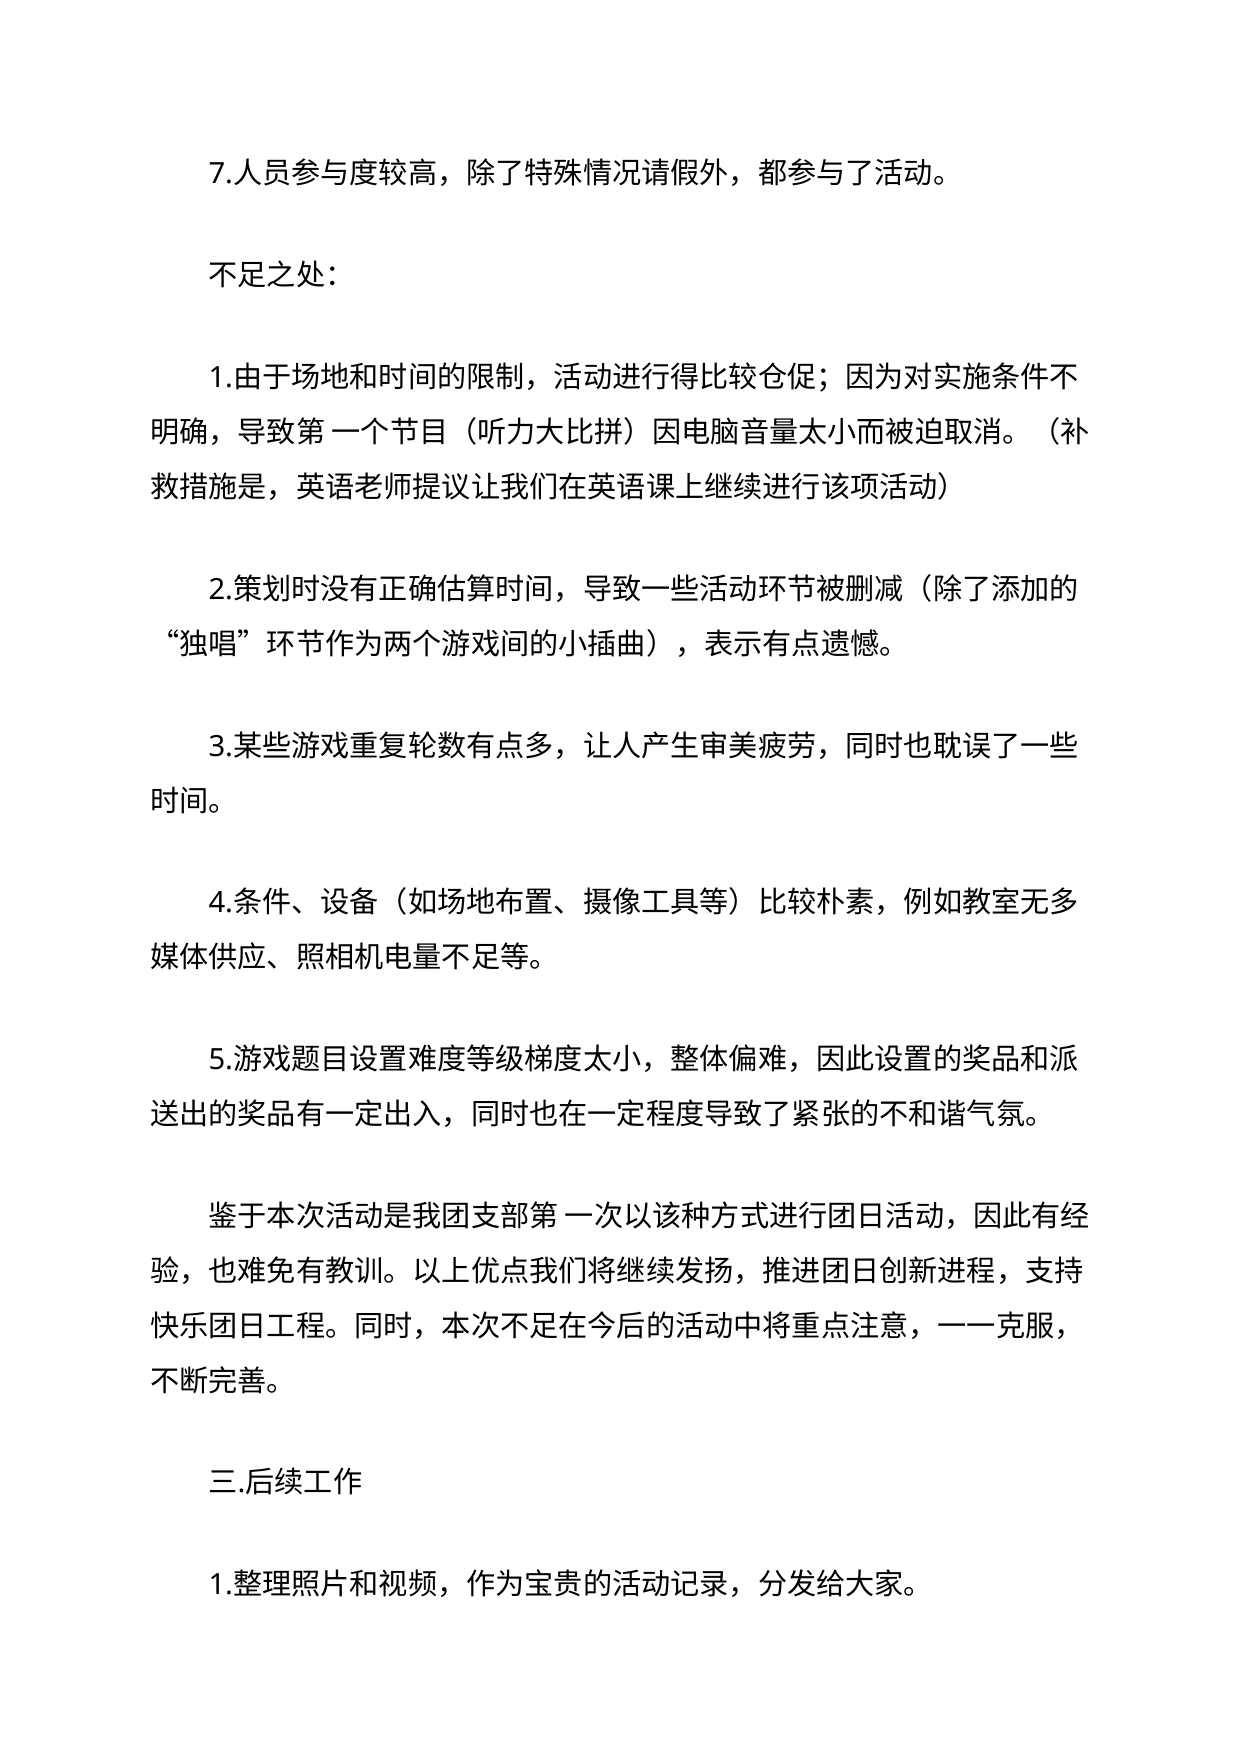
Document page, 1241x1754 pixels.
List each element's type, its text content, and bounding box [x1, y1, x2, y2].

text 三.后续工作 [150, 1459, 1090, 1501]
text 不足之处： [150, 252, 1090, 294]
text 2.策划时没有正确估算时间，导致一些活动环节被删减（除了添加的“独唱”环节作为两个游戏间的小插曲），表示有点遗憾。 [150, 565, 1090, 663]
text 鉴于本次活动是我团支部第 一次以该种方式进行团日活动，因此有经验，也难免有教训。以上优点我们将继续发扬，推进团日创新进程，支持快乐团日工程。同时，本次不足在今后的活动中将重点注意，一一克服，不断完善。 [150, 1192, 1090, 1399]
text 1.整理照片和视频，作为宝贵的活动记录，分发给大家。 [150, 1561, 1090, 1603]
text 4.条件、设备（如场地布置、摄像工具等）比较朴素，例如教室无多媒体供应、照相机电量不足等。 [150, 879, 1090, 976]
text 5.游戏题目设置难度等级梯度太小，整体偏难，因此设置的奖品和派送出的奖品有一定出入，同时也在一定程度导致了紧张的不和谐气氛。 [150, 1036, 1090, 1133]
text 3.某些游戏重复轮数有点多，让人产生审美疲劳，同时也耽误了一些时间。 [150, 722, 1090, 819]
text 1.由于场地和时间的限制，活动进行得比较仓促；因为对实施条件不明确，导致第 一个节目（听力大比拼）因电脑音量太小而被迫取消。（补救措施是，英语老师提议让我们在英语课上继续进行该项活动） [150, 354, 1090, 506]
text 7.人员参与度较高，除了特殊情况请假外，都参与了活动。 [150, 150, 1090, 192]
